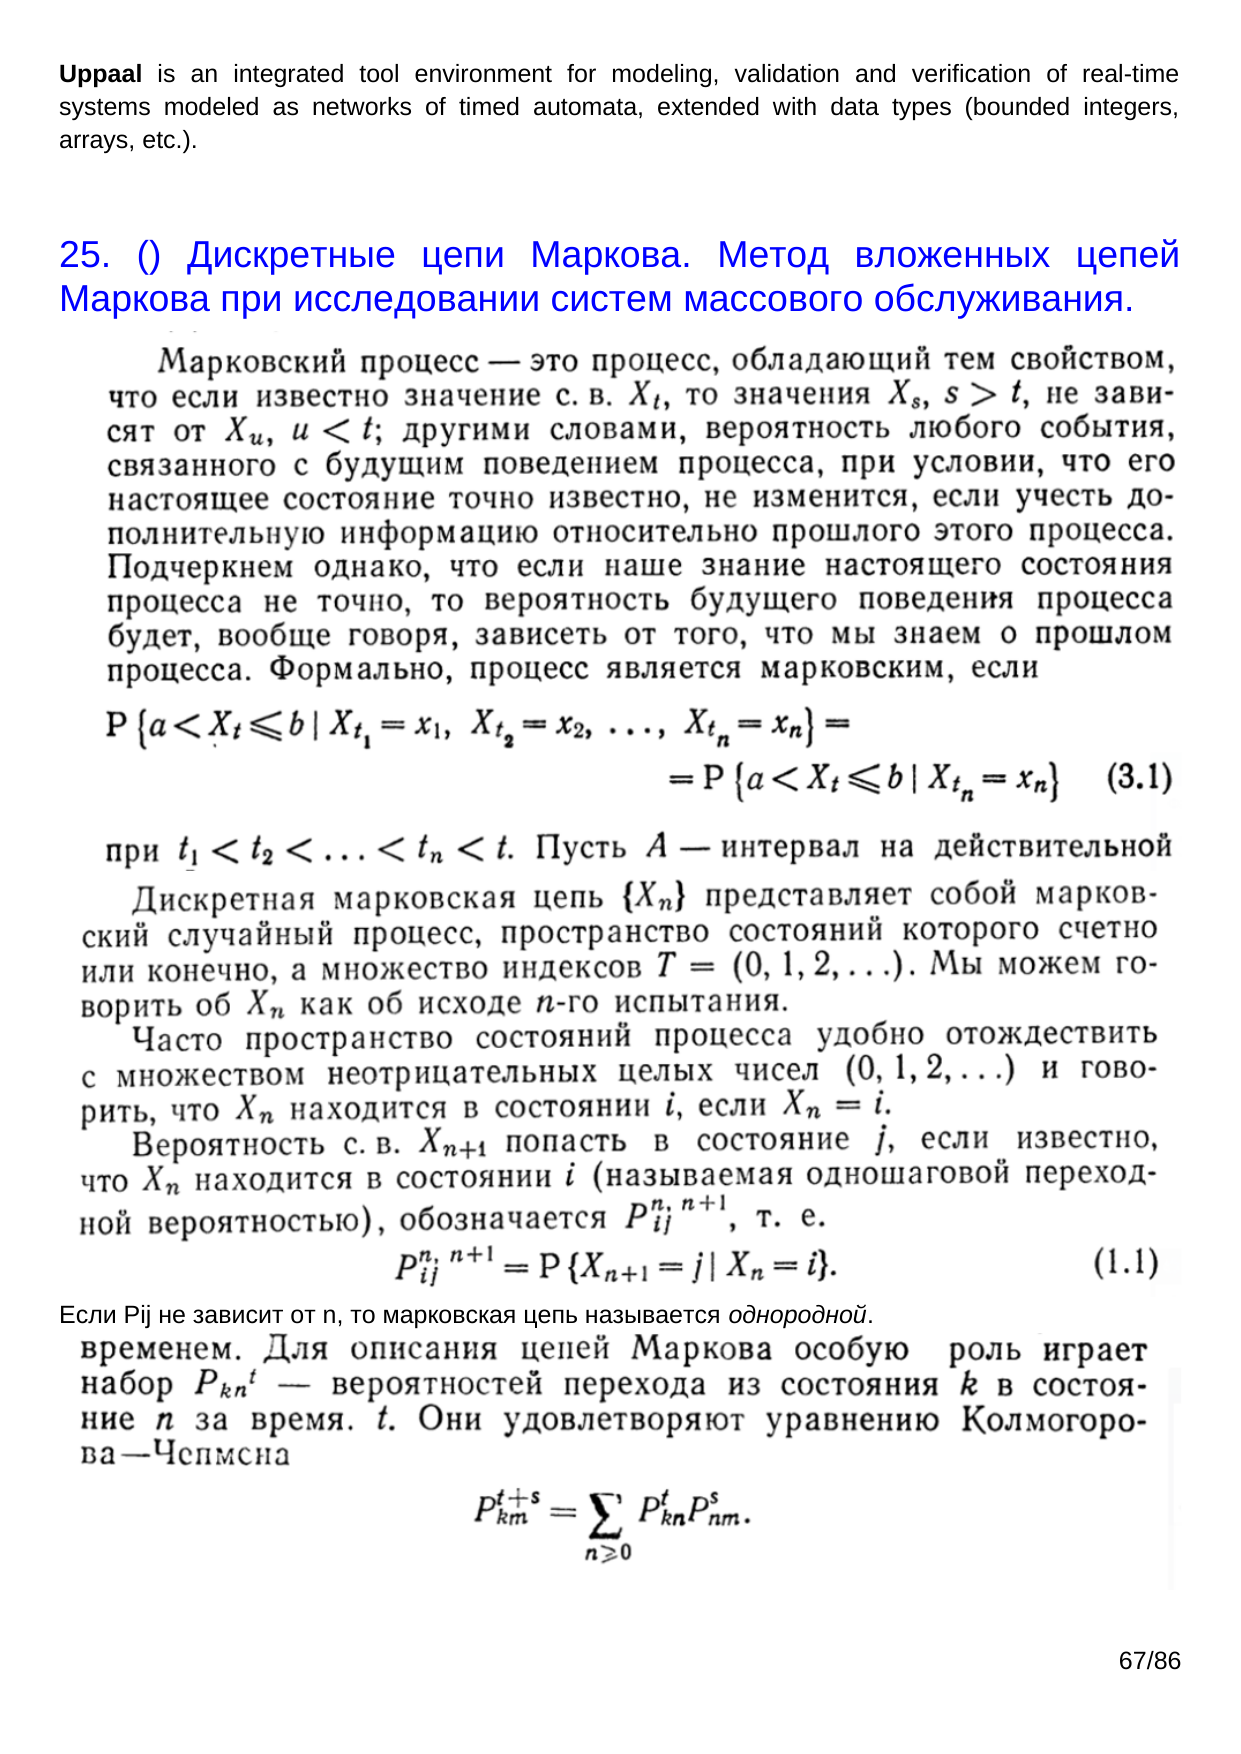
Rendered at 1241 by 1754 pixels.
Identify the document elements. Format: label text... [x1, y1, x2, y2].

text Если Pij не зависит от n, то марковская цепь называется однородной. [59, 1300, 1181, 1329]
text Uppaal is an integrated tool environment for modeling, validation and verification of real-time systems modeled as networks of timed automata, extended with data types (bounded integers, arrays, etc.). [59, 59, 1181, 154]
picture [58, 331, 1182, 871]
subtitle 25. () Дискретные цепи Маркова. Метод вложенных цепей Маркова при исследовании систем массового обслуживания. [59, 233, 1181, 319]
picture [58, 1333, 1182, 1590]
picture [58, 875, 1182, 1297]
